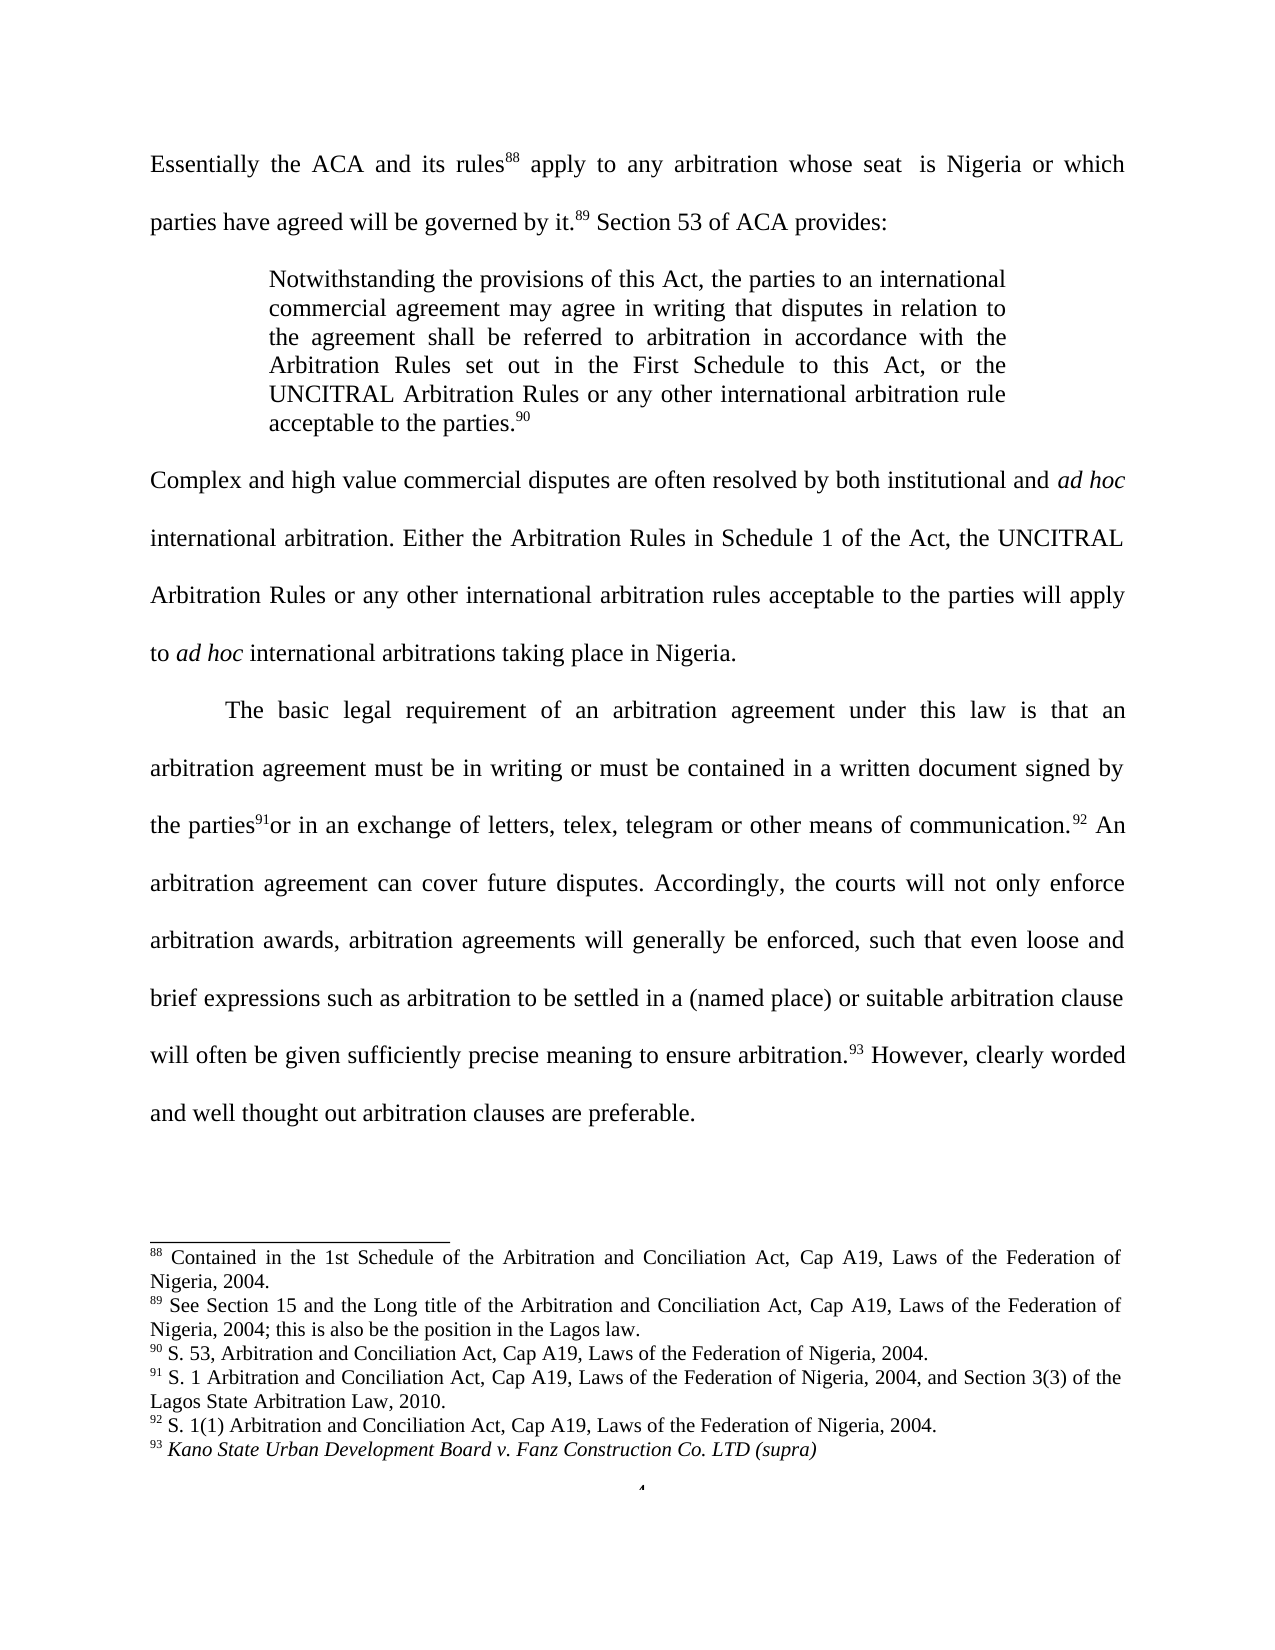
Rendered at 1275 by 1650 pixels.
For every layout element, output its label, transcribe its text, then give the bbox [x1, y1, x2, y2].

text Essentially the ACA and its rules88 apply to any arbitration whose seat is Nigeria or which parties have agreed will be governed by it.89 Section 53 of ACA provides: [150, 149, 1125, 235]
text Notwithstanding the provisions of this Act, the parties to an international commercial agreement may agree in writing that disputes in relation to the agreement shall be referred to arbitration in accordance with the Arbitration Rules set out in the First Schedule to this Act, or the UNCITRAL Arbitration Rules or any other international arbitration rule acceptable to the parties.90 [268, 264, 1007, 437]
text 89 See Section 15 and the Long title of the Arbitration and Conciliation Act, Cap A19, Laws of the Federation of Nigeria, 2004; this is also be the position in the Lagos law. [150, 1293, 1139, 1341]
text Complex and high value commercial disputes are often resolved by both institutional and ad hoc international arbitration. Either the Arbitration Rules in Schedule 1 of the Act, the UNCITRAL Arbitration Rules or any other international arbitration rules acceptable to the parties will apply to ad hoc international arbitrations taking place in Nigeria. [150, 465, 1125, 667]
text 92 S. 1(1) Arbitration and Conciliation Act, Cap A19, Laws of the Federation of Nigeria, 2004. [150, 1413, 1139, 1437]
text 90 S. 53, Arbitration and Conciliation Act, Cap A19, Laws of the Federation of Nigeria, 2004. [150, 1341, 1139, 1365]
text The basic legal requirement of an arbitration agreement under this law is that an arbitration agreement must be in writing or must be contained in a written document signed by the parties91or in an exchange of letters, telex, telegram or other means of communication.92 An arbitration agreement can cover future disputes. Accordingly, the courts will not only enforce arbitration awards, arbitration agreements will generally be enforced, such that even loose and brief expressions such as arbitration to be settled in a (named place) or suitable arbitration clause will often be given sufficiently precise meaning to ensure arbitration.93 However, clearly worded and well thought out arbitration clauses are preferable. [150, 696, 1126, 1127]
text 88 Contained in the 1st Schedule of the Arbitration and Conciliation Act, Cap A19, Laws of the Federation of Nigeria, 2004. [150, 1244, 1139, 1293]
text 93 Kano State Urban Development Board v. Fanz Construction Co. LTD (supra) [150, 1437, 1139, 1461]
text 91 S. 1 Arbitration and Conciliation Act, Cap A19, Laws of the Federation of Nigeria, 2004, and Section 3(3) of the Lagos State Arbitration Law, 2010. [150, 1365, 1139, 1413]
